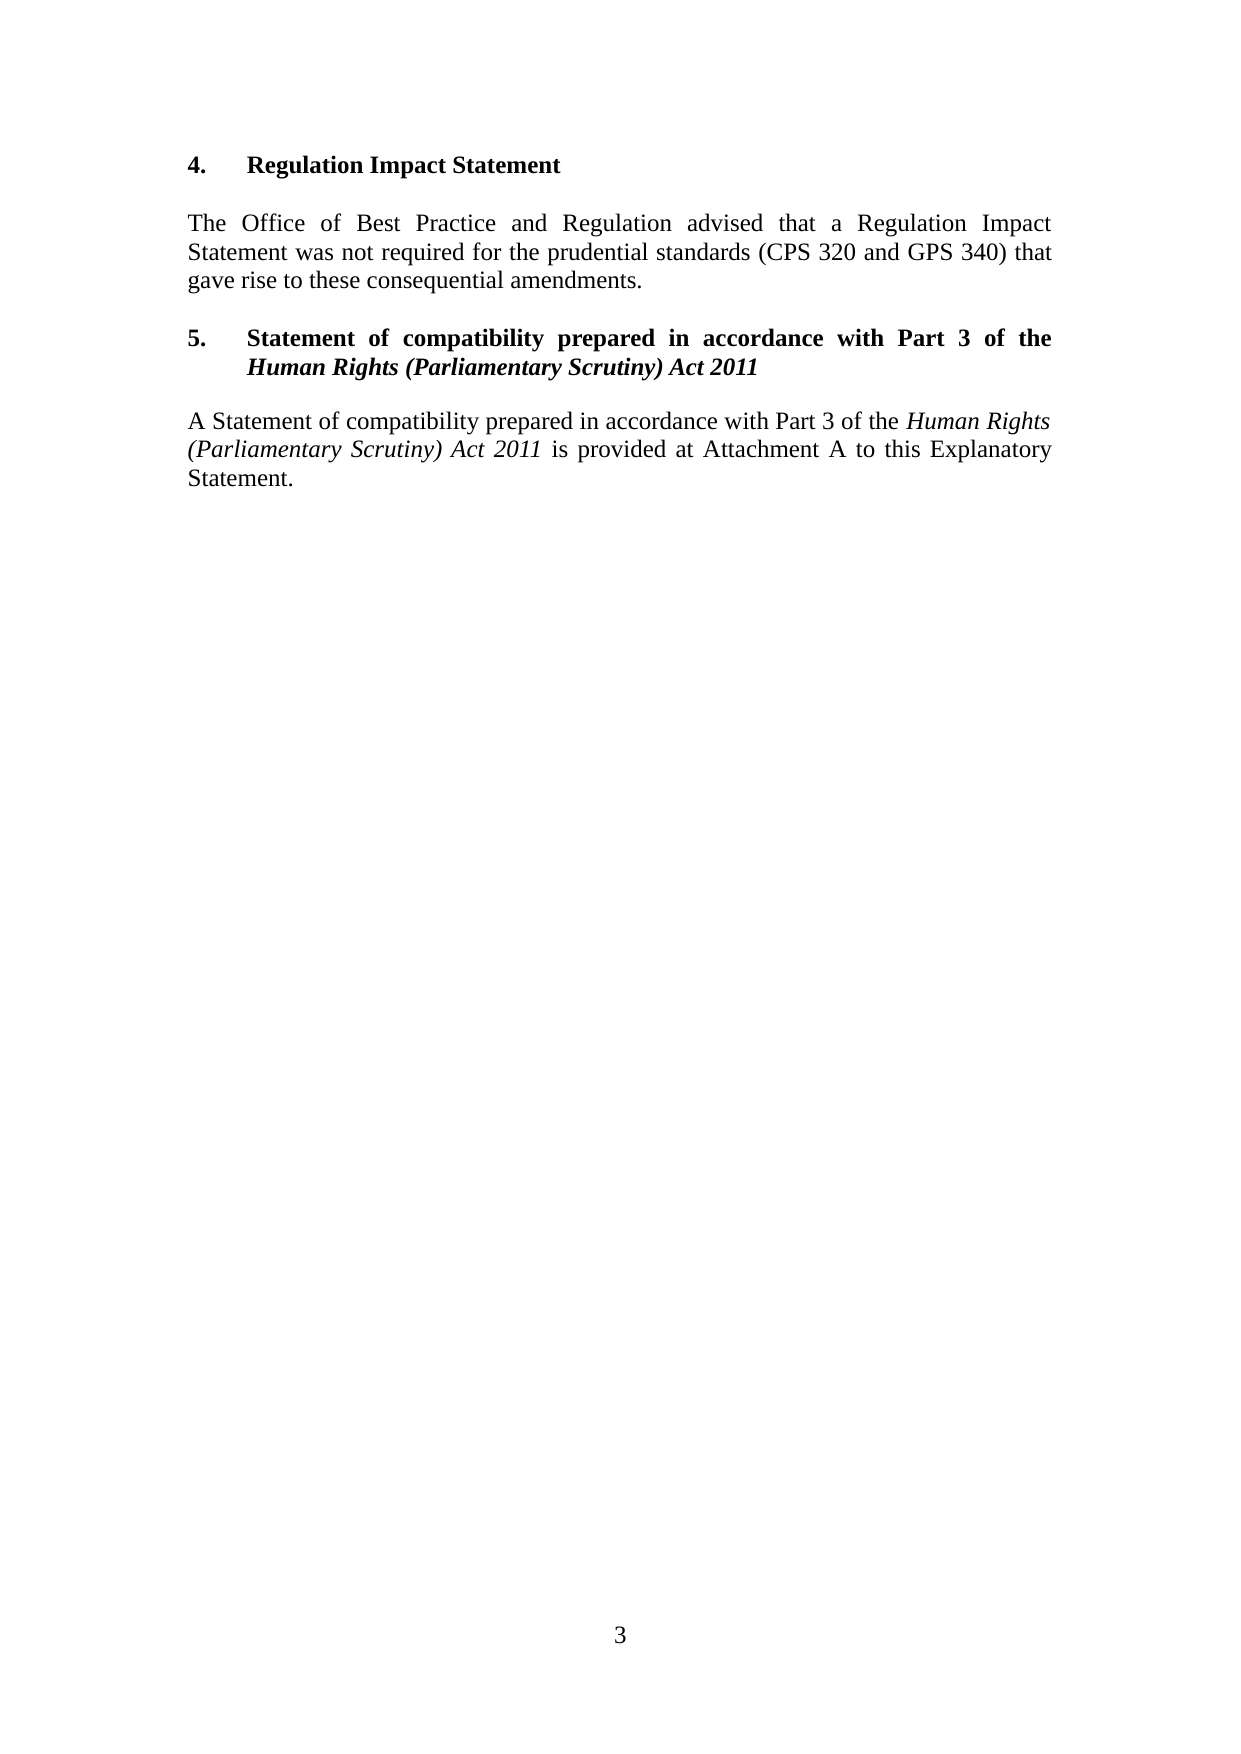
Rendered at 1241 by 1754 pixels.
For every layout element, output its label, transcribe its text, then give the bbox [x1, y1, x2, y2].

list Regulation Impact Statement [187, 150, 1053, 179]
subtitle A Statement of compatibility prepared in accordance with Part 3 of the Human Rights (Parliamentary Scrutiny) Act 2011 is provided at Attachment A to this Explanatory Statement. [187, 406, 1053, 492]
text The Office of Best Practice and Regulation advised that a Regulation Impact Statement was not required for the prudential standards (CPS 320 and GPS 340) that gave rise to these consequential amendments. [187, 208, 1053, 294]
subtitle Statement of compatibility prepared in accordance with Part 3 of the Human Rights (Parliamentary Scrutiny) Act 2011 [187, 323, 1053, 381]
